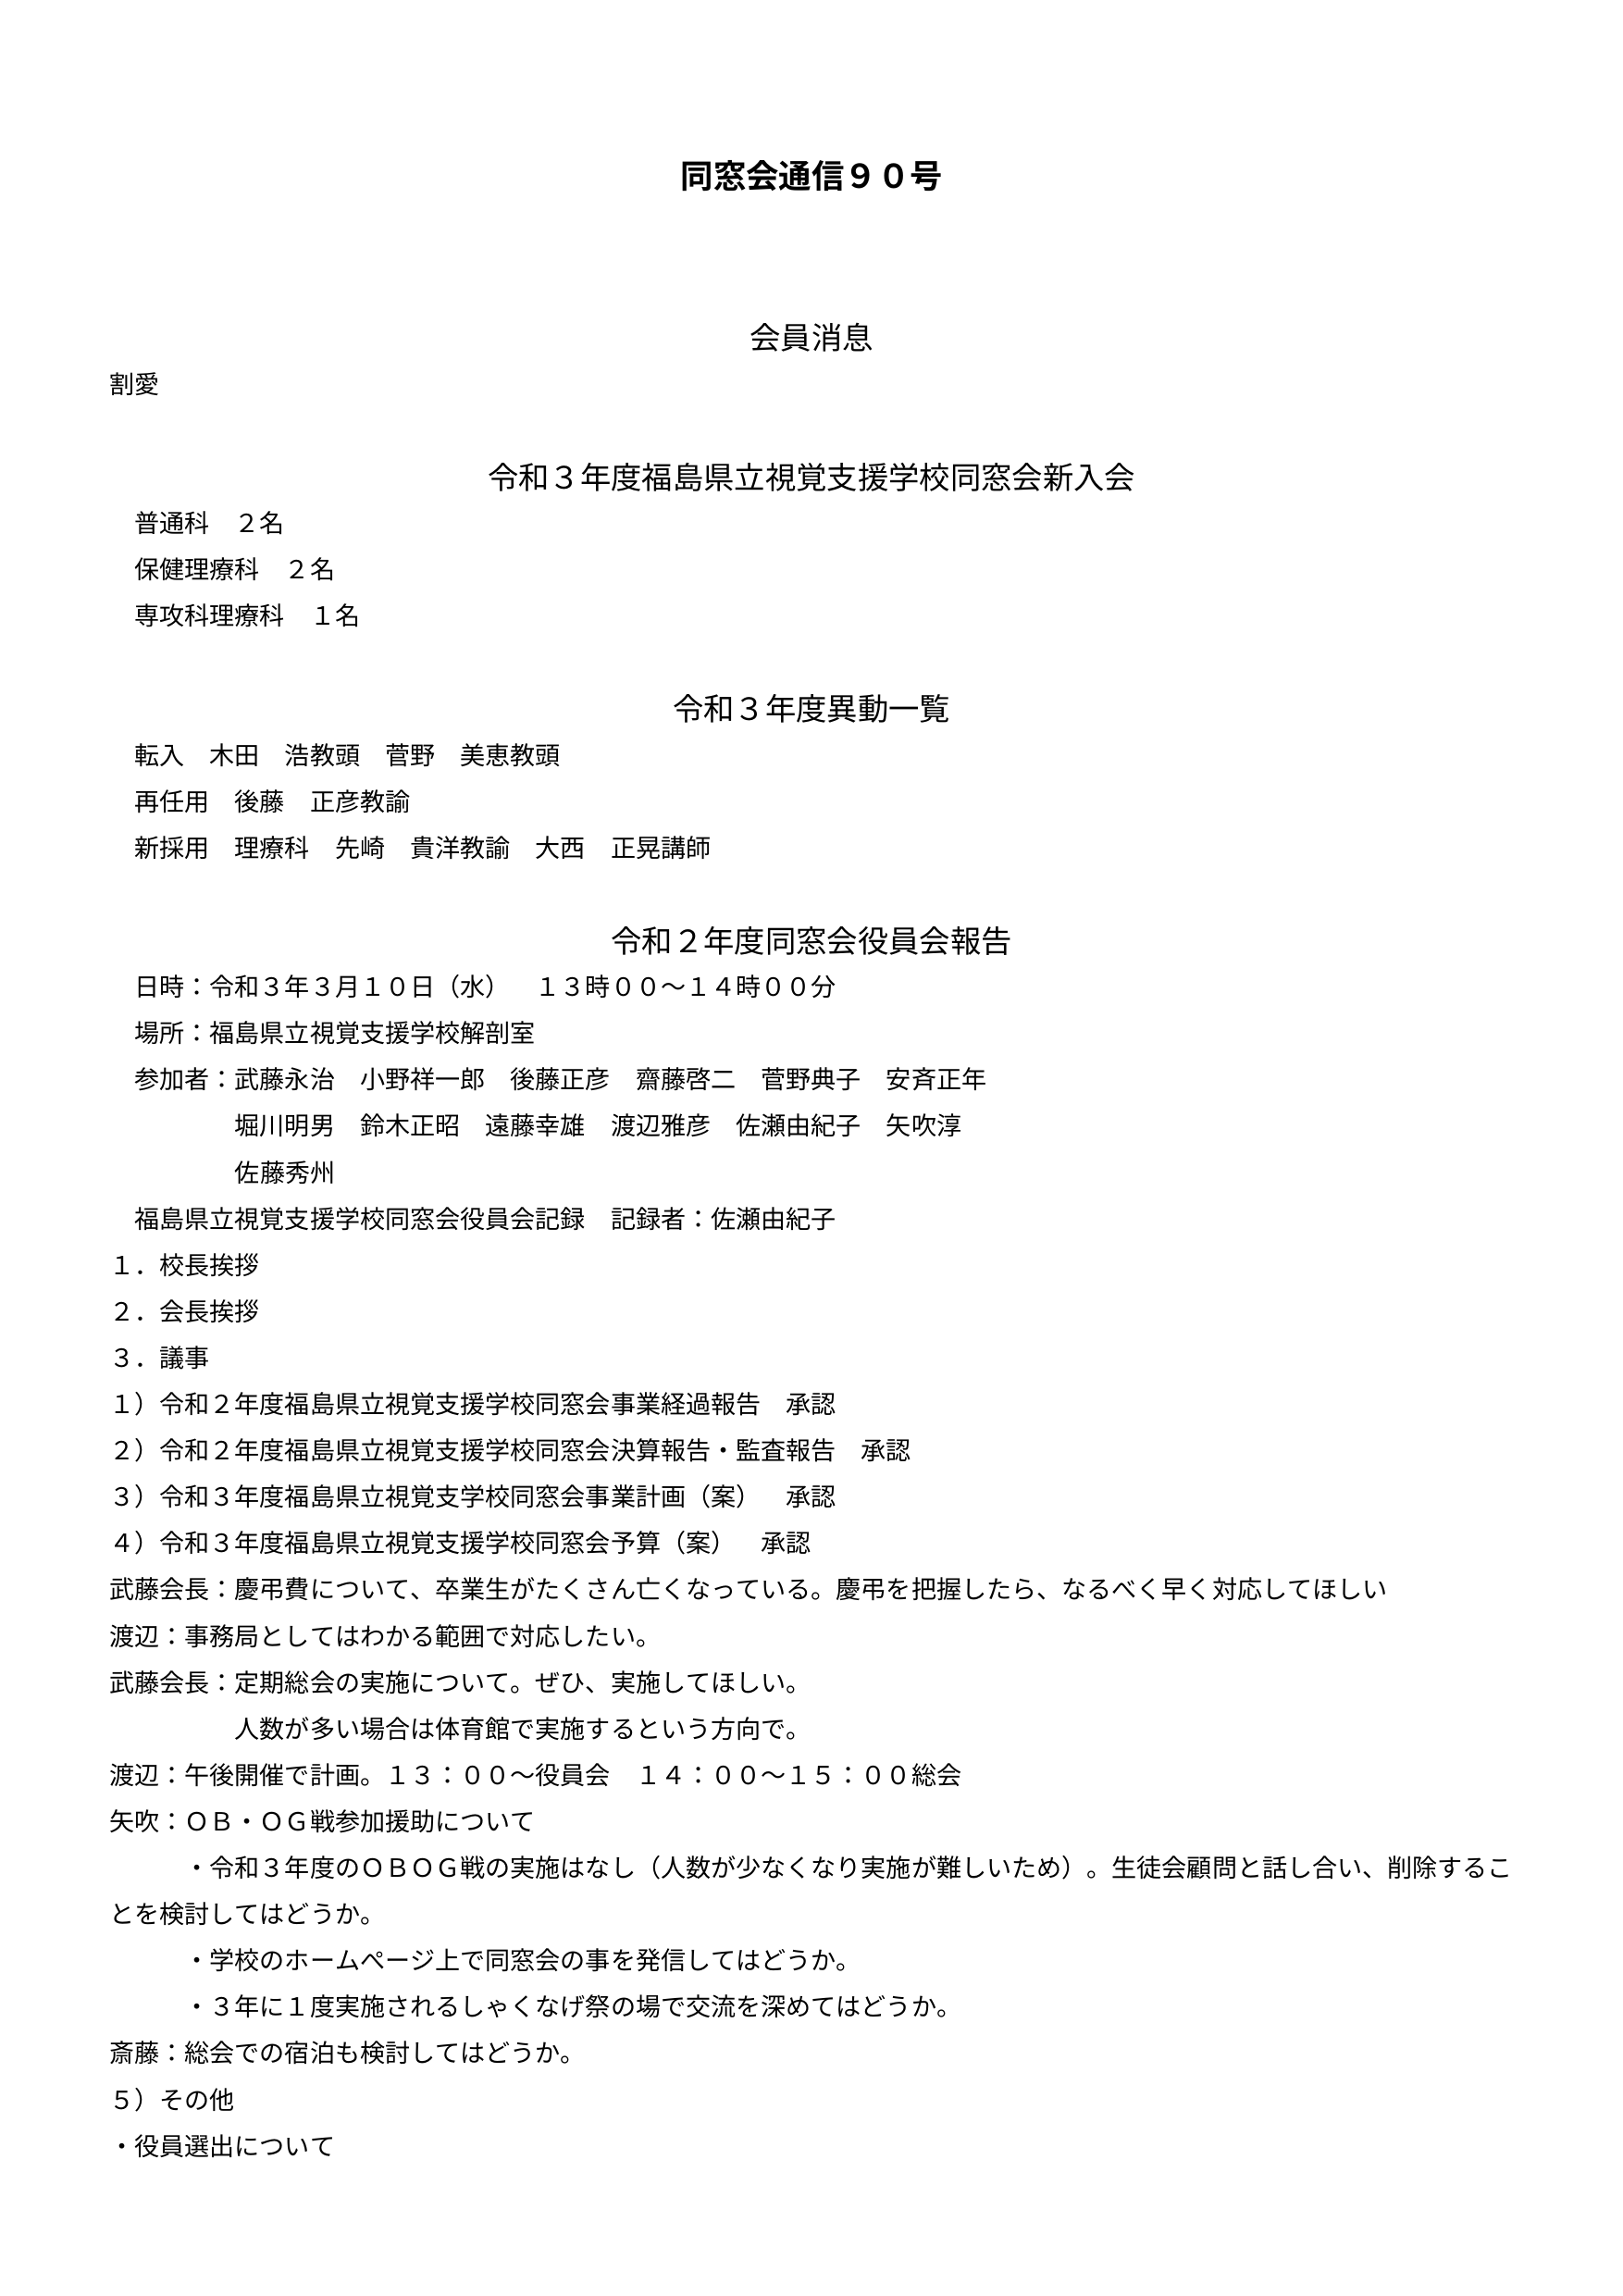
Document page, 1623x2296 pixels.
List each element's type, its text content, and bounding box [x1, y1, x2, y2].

text 専攻科理療科 １名 [109, 591, 1514, 638]
text 再任用 後藤 正彦教諭 [109, 776, 1514, 823]
text 転入 木田 浩教頭 菅野 美恵教頭 [109, 730, 1514, 776]
text ３．議事 [109, 1334, 1514, 1380]
text ４）令和３年度福島県立視覚支援学校同窓会予算（案） 承認 [109, 1519, 1514, 1565]
text 渡辺：午後開催で計画。１３：００～役員会 １４：００～１５：００総会 [109, 1750, 1514, 1797]
text 普通科 ２名 [109, 499, 1514, 545]
text １）令和２年度福島県立視覚支援学校同窓会事業経過報告 承認 [109, 1380, 1514, 1426]
text 渡辺：事務局としてはわかる範囲で対応したい。 [109, 1611, 1514, 1657]
text 参加者：武藤永治 小野祥一郎 後藤正彦 齋藤啓二 菅野典子 安斉正年 [109, 1055, 1514, 1101]
text 武藤会長：慶弔費について、卒業生がたくさん亡くなっている。慶弔を把握したら、なるべく早く対応してほしい [109, 1565, 1514, 1611]
text ２．会長挨拶 [109, 1286, 1514, 1334]
text 人数が多い場合は体育館で実施するという方向で。 [109, 1704, 1514, 1750]
text 同窓会通信９０号 [109, 128, 1514, 220]
text 矢吹：ＯＢ・ＯＧ戦参加援助について [109, 1797, 1514, 1843]
text 令和３年度福島県立視覚支援学校同窓会新入会 [109, 452, 1514, 499]
text 保健理療科 ２名 [109, 545, 1514, 591]
text ・令和３年度のＯＢＯＧ戦の実施はなし（人数が少なくなり実施が難しいため）。生徒会顧問と話し合い、削除することを検討してはどうか。 [109, 1843, 1514, 1936]
text 令和２年度同窓会役員会報告 [109, 915, 1514, 962]
text ２）令和２年度福島県立視覚支援学校同窓会決算報告・監査報告 承認 [109, 1426, 1514, 1472]
text 割愛 [109, 359, 1514, 405]
text 斎藤：総会での宿泊も検討してはどうか。 [109, 2029, 1514, 2075]
text 福島県立視覚支援学校同窓会役員会記録 記録者：佐瀬由紀子 [109, 1194, 1514, 1240]
text 会員消息 [109, 313, 1514, 359]
text 日時：令和３年３月１０日（水） １３時００～１４時００分 [109, 962, 1514, 1009]
text ・学校のホームぺージ上で同窓会の事を発信してはどうか。 [109, 1936, 1514, 1982]
text 場所：福島県立視覚支援学校解剖室 [109, 1009, 1514, 1055]
text ３）令和３年度福島県立視覚支学校同窓会事業計画（案） 承認 [109, 1472, 1514, 1519]
text 令和３年度異動一覧 [109, 684, 1514, 730]
text 武藤会長：定期総会の実施について。ぜひ、実施してほしい。 [109, 1657, 1514, 1704]
text 佐藤秀州 [235, 1148, 1514, 1194]
text ・役員選出について [109, 2121, 1514, 2167]
text ・３年に１度実施されるしゃくなげ祭の場で交流を深めてはどうか。 [109, 1982, 1514, 2029]
text 新採用 理療科 先崎 貴洋教諭 大西 正晃講師 [109, 823, 1514, 869]
text ５）その他 [109, 2075, 1514, 2121]
text １．校長挨拶 [109, 1240, 1514, 1286]
text 堀川明男 鈴木正昭 遠藤幸雄 渡辺雅彦 佐瀬由紀子 矢吹淳 [109, 1101, 1514, 1148]
